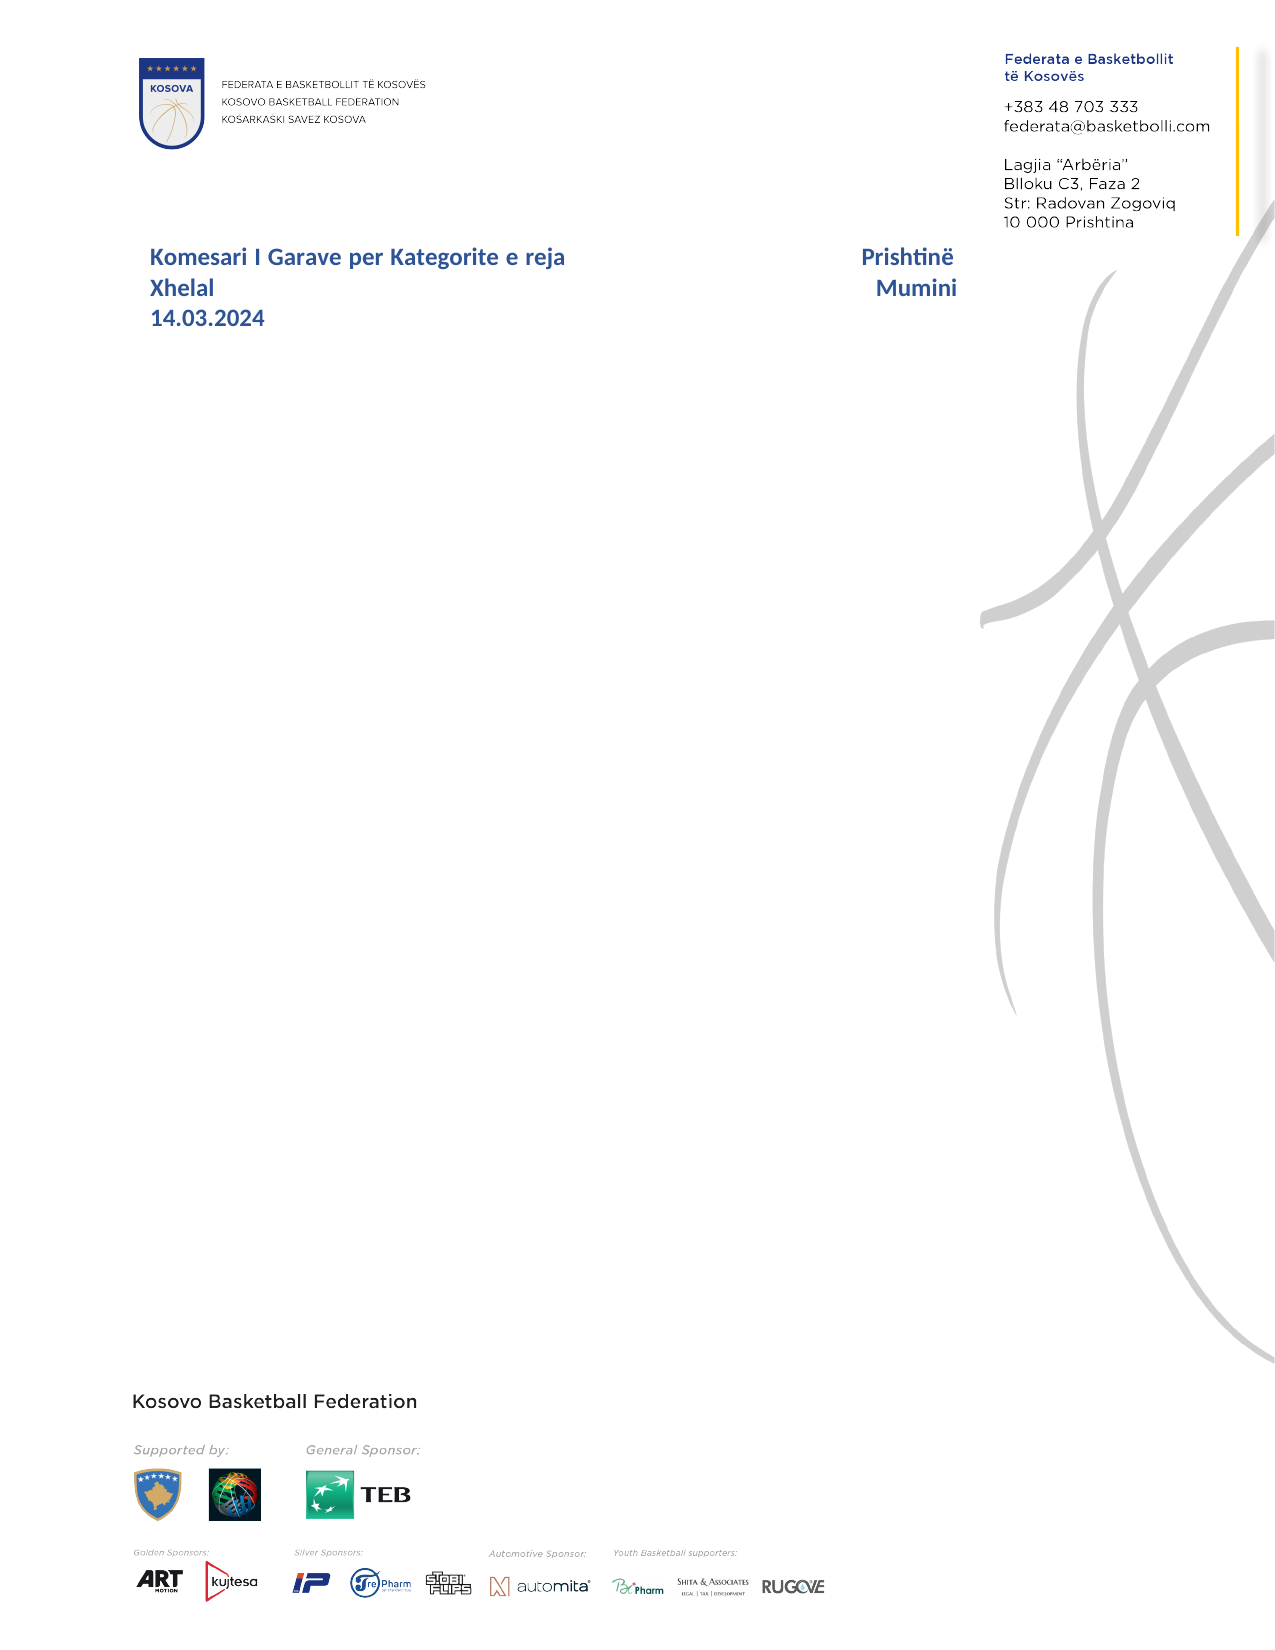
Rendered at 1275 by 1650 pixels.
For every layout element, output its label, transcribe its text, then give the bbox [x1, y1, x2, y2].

picture [28, 1339, 938, 1650]
picture [976, 28, 1275, 1377]
picture [96, 0, 460, 222]
text Komesari I Garave per Kategorite e reja Prishtinë Xhelal Mumini 14.03.2024 [150, 242, 976, 333]
